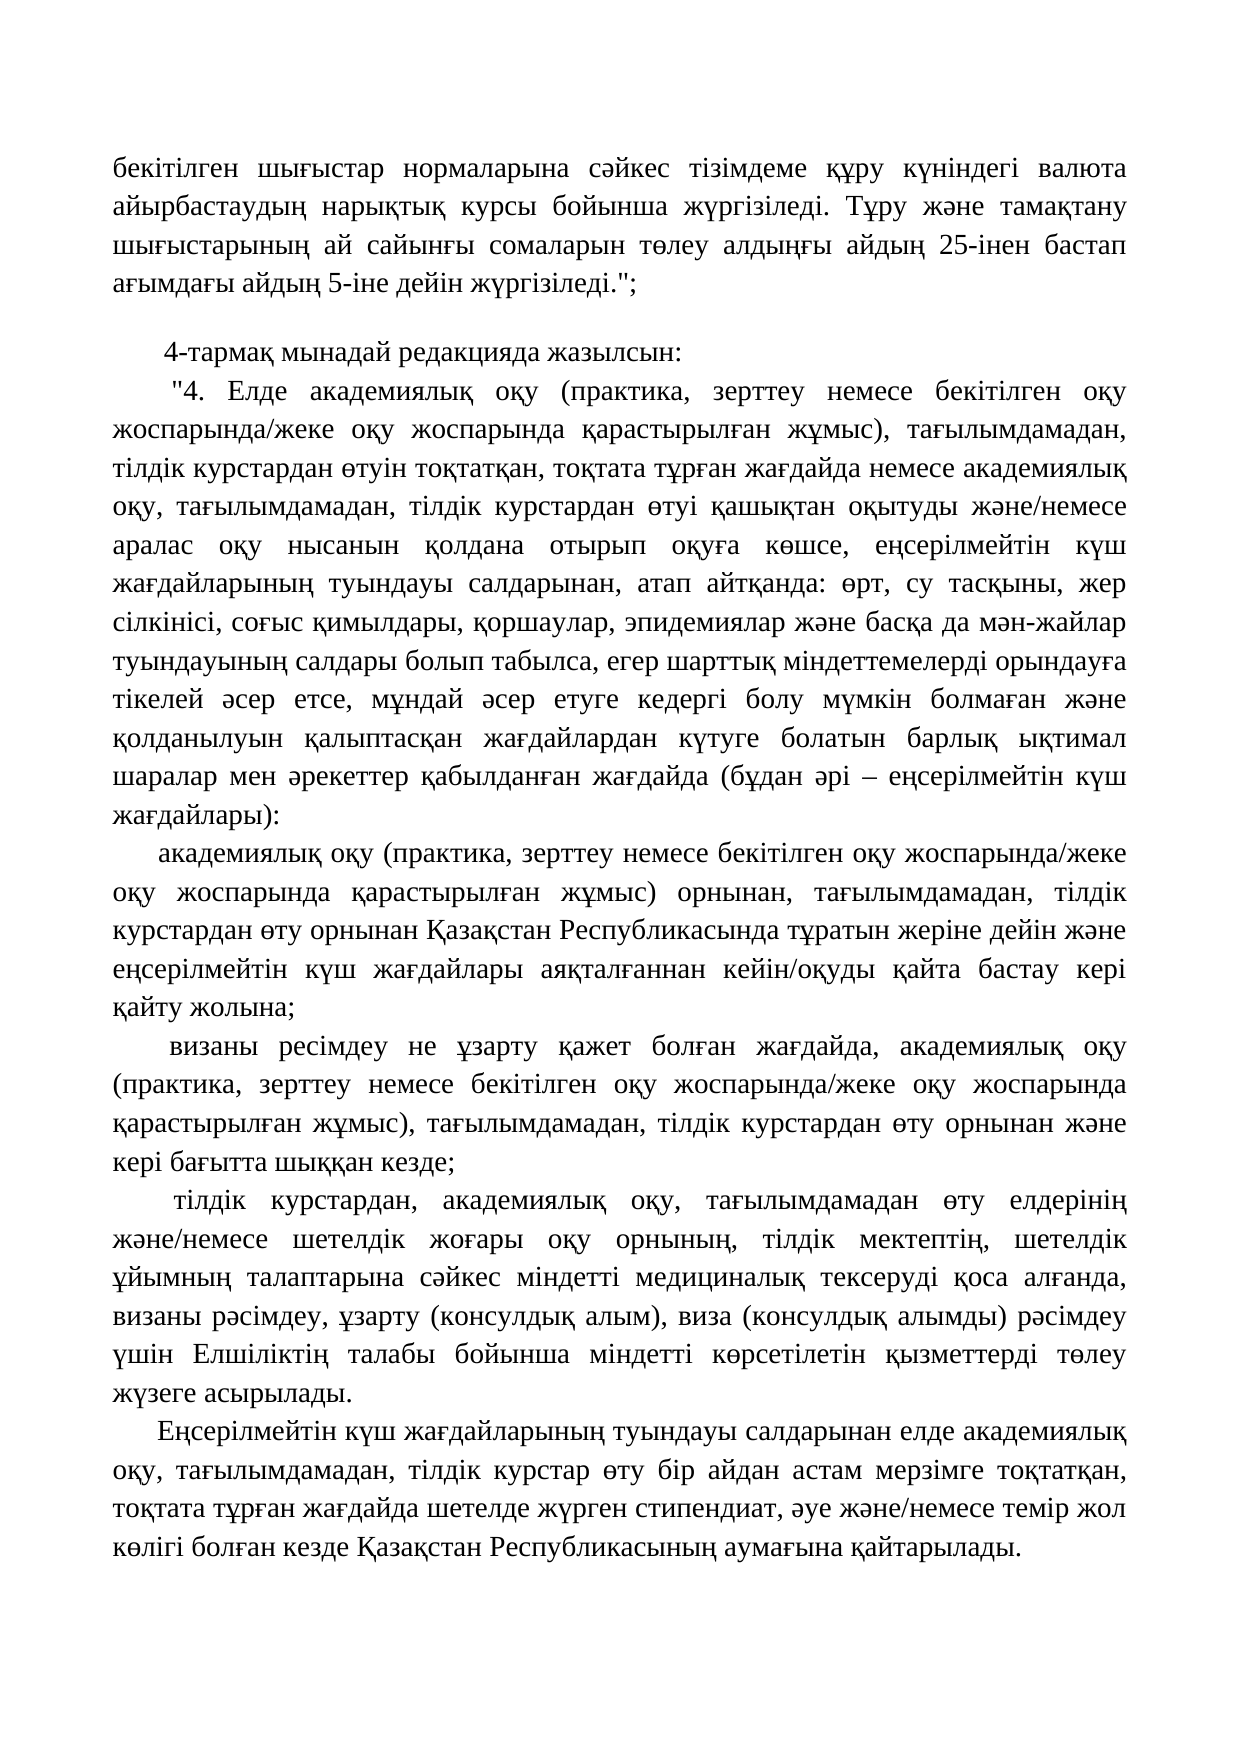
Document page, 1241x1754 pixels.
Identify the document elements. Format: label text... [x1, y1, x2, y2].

text визаны ресімдеу не ұзарту қажет болған жағдайда, академиялық оқу (практика, зерттеу немесе бекітілген оқу жоспарында/жеке оқу жоспарында қарастырылған жұмыс), тағылымдамадан, тілдік курстардан өту орнынан және кері бағытта шыққан кезде; [112, 1028, 1128, 1177]
text 4-тармақ мынадай редакцияда жазылсын: [112, 334, 1128, 368]
text Еңсерілмейтін күш жағдайларының туындауы салдарынан елде академиялық оқу, тағылымдамадан, тілдік курстар өту бір айдан астам мерзімге тоқтатқан, тоқтата тұрған жағдайда шетелде жүрген стипендиат, әуе және/немесе темір жол көлігі болған кезде Қазақстан Республикасының аумағына қайтарылады. [112, 1413, 1128, 1563]
text "4. Елде академиялық оқу (практика, зерттеу немесе бекітілген оқу жоспарында/жеке оқу жоспарында қарастырылған жұмыс), тағылымдамадан, тілдік курстардан өтуін тоқтатқан, тоқтата тұрған жағдайда немесе академиялық оқу, тағылымдамадан, тілдік курстардан өтуі қашықтан оқытуды және/немесе аралас оқу нысанын қолдана отырып оқуға көшсе, еңсерілмейтін күш жағдайларының туындауы салдарынан, атап айтқанда: өрт, су тасқыны, жер сілкінісі, соғыс қимылдары, қоршаулар, эпидемиялар және басқа да мән-жайлар туындауының салдары болып табылса, егер шарттық міндеттемелерді орындауға тікелей әсер етсе, мұндай әсер етуге кедергі болу мүмкін болмаған және қолданылуын қалыптасқан жағдайлардан күтуге болатын барлық ықтимал шаралар мен әрекеттер қабылданған жағдайда (бұдан әрі – еңсерілмейтін күш жағдайлары): [112, 373, 1128, 830]
text тілдік курстардан, академиялық оқу, тағылымдамадан өту елдерінің және/немесе шетелдік жоғары оқу орнының, тілдік мектептің, шетелдік ұйымның талаптарына сәйкес міндетті медициналық тексеруді қоса алғанда, визаны рәсімдеу, ұзарту (консулдық алым), виза (консулдық алымды) рәсімдеу үшін Елшіліктің талабы бойынша міндетті көрсетілетін қызметтерді төлеу жүзеге асырылады. [112, 1182, 1128, 1408]
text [112, 150, 1128, 299]
text академиялық оқу (практика, зерттеу немесе бекітілген оқу жоспарында/жеке оқу жоспарында қарастырылған жұмыс) орнынан, тағылымдамадан, тілдік курстардан өту орнынан Қазақстан Республикасында тұратын жеріне дейін және еңсерілмейтін күш жағдайлары аяқталғаннан кейін/оқуды қайта бастау кері қайту жолына; [112, 835, 1128, 1023]
